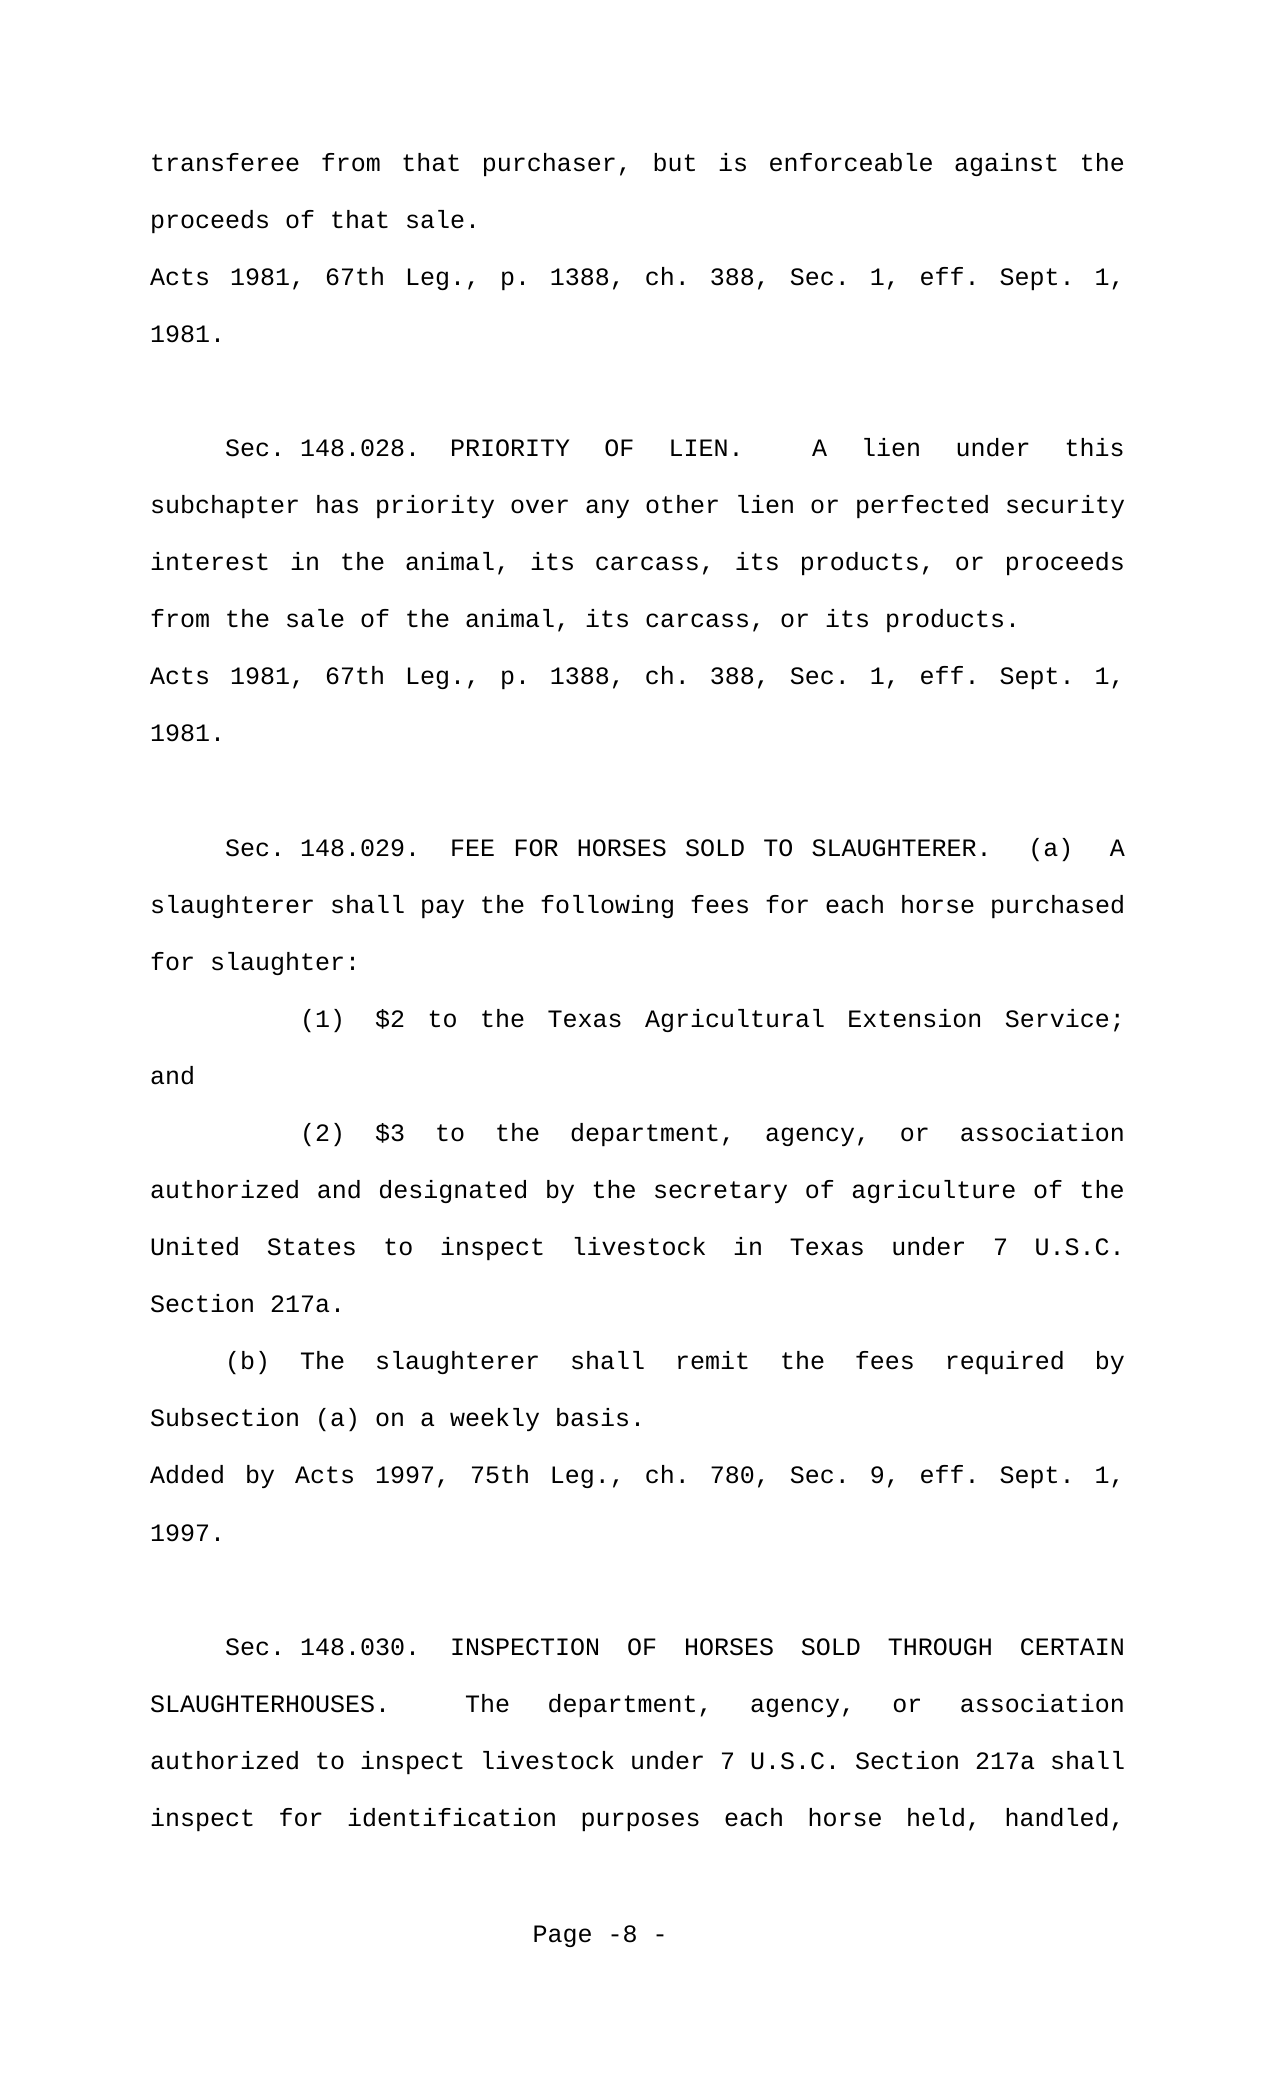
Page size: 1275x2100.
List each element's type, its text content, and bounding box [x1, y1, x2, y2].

text Acts 1981, 67th Leg., p. 1388, ch. 388, Sec. 1, eff. Sept. 1, 1981. [150, 264, 1125, 350]
text Sec. 148.029. FEE FOR HORSES SOLD TO SLAUGHTERER. (a) A slaughterer shall pay the following fees for each horse purchased for slaughter: [150, 835, 1125, 978]
text Added by Acts 1997, 75th Leg., ch. 780, Sec. 9, eff. Sept. 1, 1997. [150, 1463, 1125, 1548]
text Acts 1981, 67th Leg., p. 1388, ch. 388, Sec. 1, eff. Sept. 1, 1981. [150, 664, 1125, 749]
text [150, 150, 1125, 236]
text (2) $3 to the department, agency, or association authorized and designated by the secretary of agriculture of the United States to inspect livestock in Texas under 7 U.S.C. Section 217a. [150, 1120, 1125, 1320]
text (1) $2 to the Texas Agricultural Extension Service; and [150, 1006, 1125, 1092]
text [150, 1634, 1125, 1834]
text Sec. 148.028. PRIORITY OF LIEN. A lien under this subchapter has priority over any other lien or perfected security interest in the animal, its carcass, its products, or proceeds from the sale of the animal, its carcass, or its products. [150, 435, 1125, 635]
text (b) The slaughterer shall remit the fees required by Subsection (a) on a weekly basis. [150, 1349, 1125, 1434]
